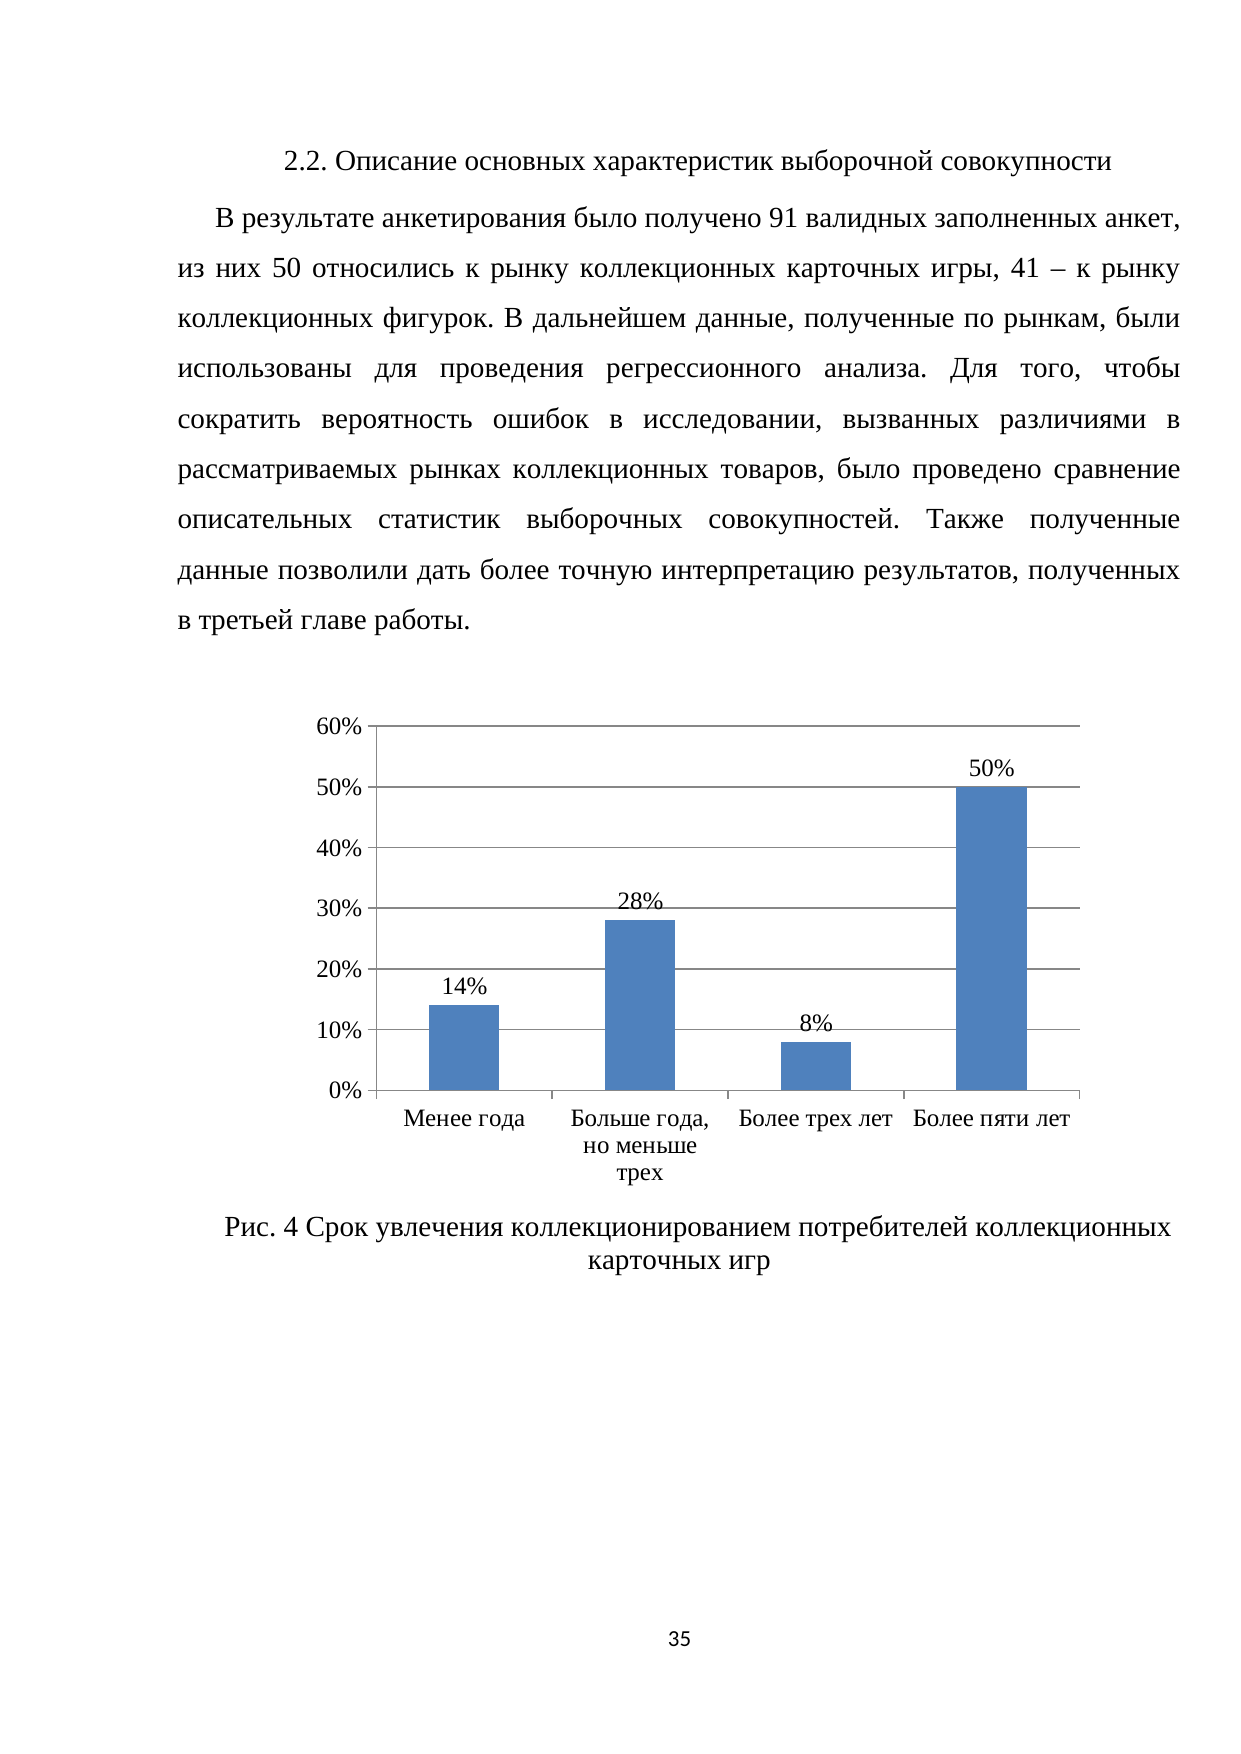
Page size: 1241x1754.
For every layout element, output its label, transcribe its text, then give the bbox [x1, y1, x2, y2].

text Рис. 4 Срок увлечения коллекционированием потребителей коллекционных карточных игр [177, 1209, 1181, 1276]
text В результате анкетирования было получено 91 валидных заполненных анкет, из них 50 относились к рынку коллекционных карточных игры, 41 – к рынку коллекционных фигурок. В дальнейшем данные, полученные по рынкам, были использованы для проведения регрессионного анализа. Для того, чтобы сократить вероятность ошибок в исследовании, вызванных различиями в рассматриваемых рынках коллекционных товаров, было проведено сравнение описательных статистик выборочных совокупностей. Также полученные данные позволили дать более точную интерпретацию результатов, полученных в третьей главе работы. [177, 200, 1181, 636]
subtitle 2.2. Описание основных характеристик выборочной совокупности [177, 143, 1181, 177]
